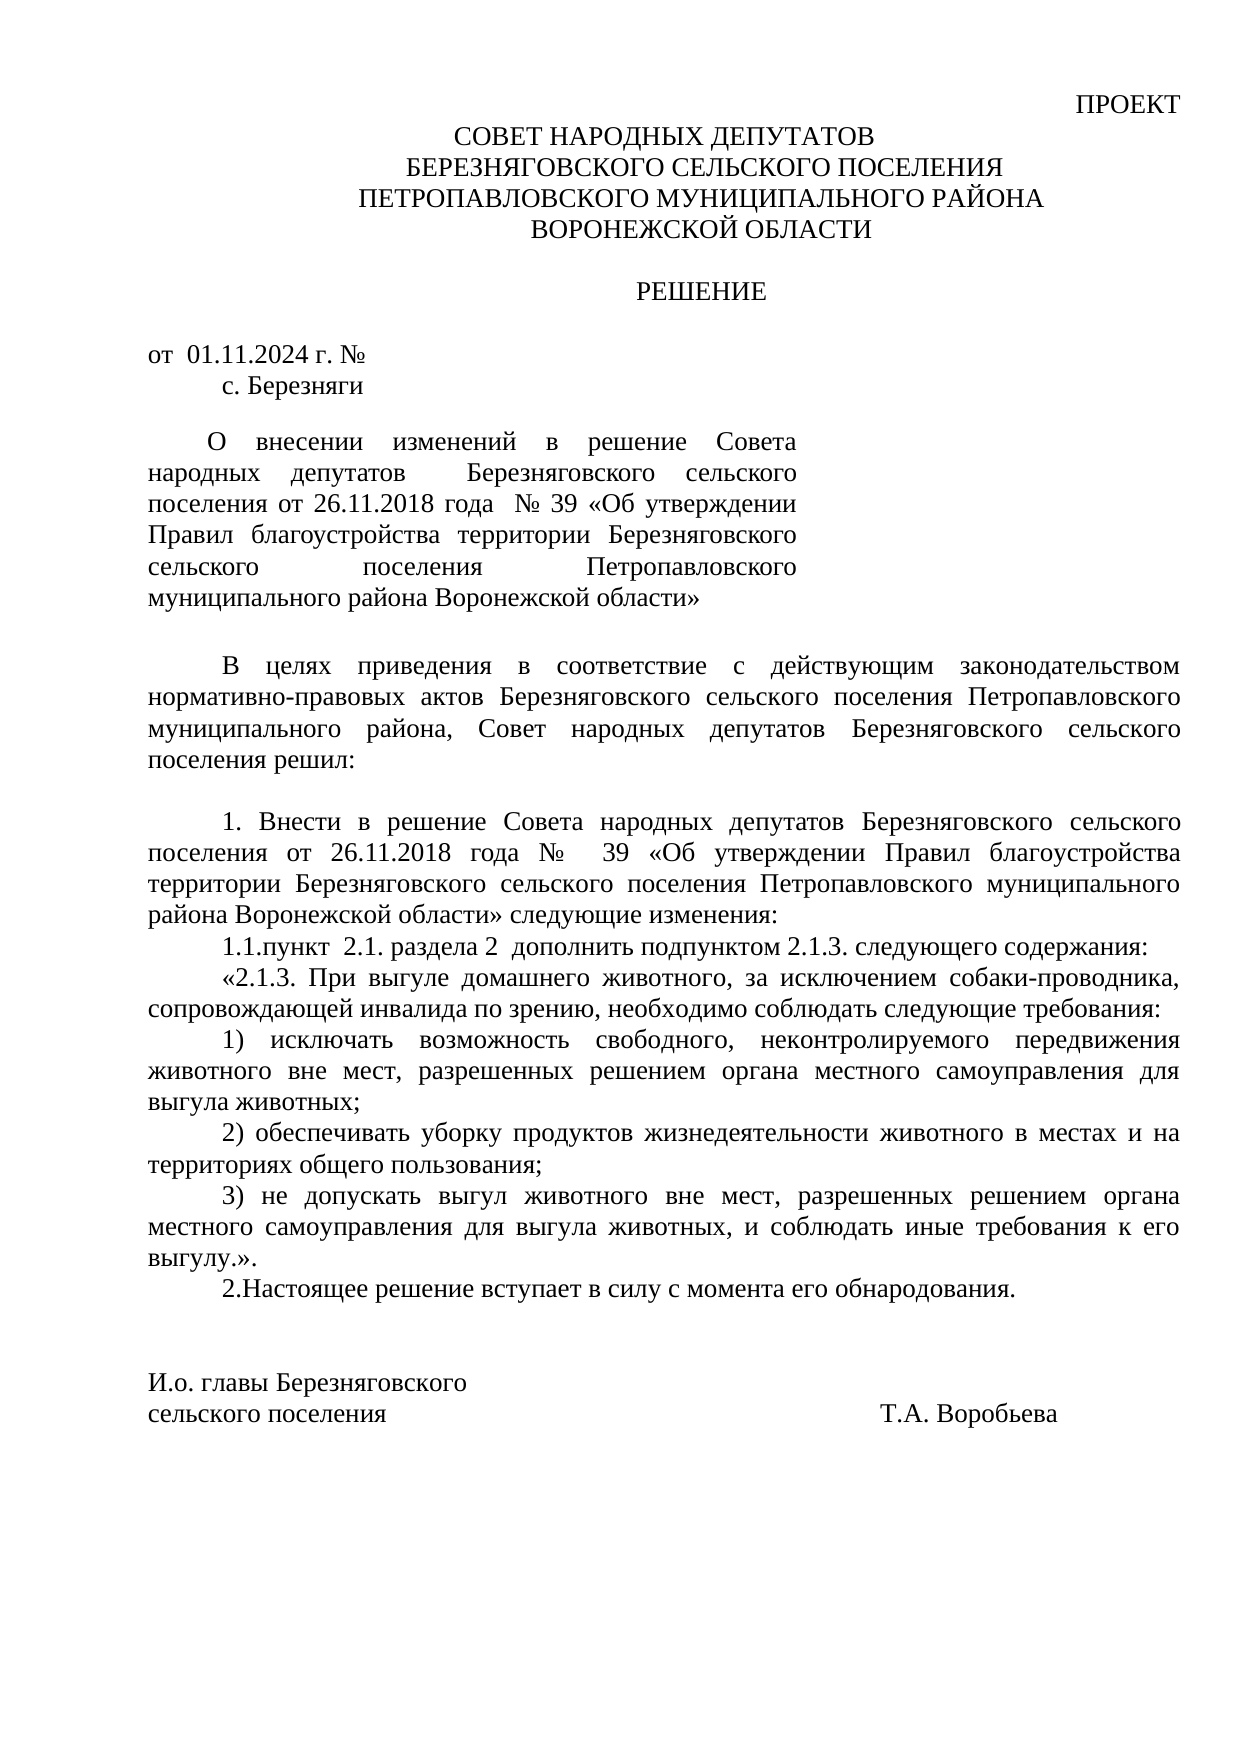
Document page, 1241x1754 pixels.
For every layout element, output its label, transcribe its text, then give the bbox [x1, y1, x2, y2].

text 1.1.пункт 2.1. раздела 2 дополнить подпунктом 2.1.3. следующего содержания: [148, 930, 1181, 961]
text 1. Внести в решение Совета народных депутатов Березняговского сельского поселения от 26.11.2018 года № 39 «Об утверждении Правил благоустройства территории Березняговского сельского поселения Петропавловского муниципального района Воронежской области» следующие изменения: [148, 805, 1181, 930]
text с. Березняги [148, 369, 1181, 400]
text 2.Настоящее решение вступает в силу с момента его обнародования. [148, 1272, 1181, 1303]
text ПРОЕКТ [148, 89, 1181, 120]
text 1) исключать возможность свободного, неконтролируемого передвижения животного вне мест, разрешенных решением органа местного самоуправления для выгула животных; [148, 1023, 1181, 1117]
title О внесении изменений в решение Совета народных депутатов Березняговского сельского поселения от 26.11.2018 года № 39 «Об утверждении Правил благоустройства территории Березняговского сельского поселения Петропавловского муниципального района Воронежской области» [148, 425, 797, 612]
text сельского поселения Т.А. Воробьева [148, 1397, 1181, 1428]
text И.о. главы Березняговского [148, 1366, 1181, 1397]
text ПЕТРОПАВЛОВСКОГО МУНИЦИПАЛЬНОГО РАЙОНА [148, 182, 1181, 213]
text В целях приведения в соответствие с действующим законодательством нормативно-правовых актов Березняговского сельского поселения Петропавловского муниципального района, Совет народных депутатов Березняговского сельского поселения решил: [148, 649, 1181, 774]
text 2) обеспечивать уборку продуктов жизнедеятельности животного в местах и на территориях общего пользования; [148, 1117, 1181, 1179]
text ВОРОНЕЖСКОЙ ОБЛАСТИ [148, 213, 1181, 244]
text РЕШЕНИЕ [148, 276, 1181, 307]
text СОВЕТ НАРОДНЫХ ДЕПУТАТОВ [148, 120, 1181, 151]
text от 01.11.2024 г. № [148, 338, 1181, 369]
text «2.1.3. При выгуле домашнего животного, за исключением собаки-проводника, сопровождающей инвалида по зрению, необходимо соблюдать следующие требования: [148, 961, 1181, 1023]
text БЕРЕЗНЯГОВСКОГО СЕЛЬСКОГО ПОСЕЛЕНИЯ [148, 151, 1181, 182]
text 3) не допускать выгул животного вне мест, разрешенных решением органа местного самоуправления для выгула животных, и соблюдать иные требования к его выгулу.». [148, 1179, 1181, 1272]
